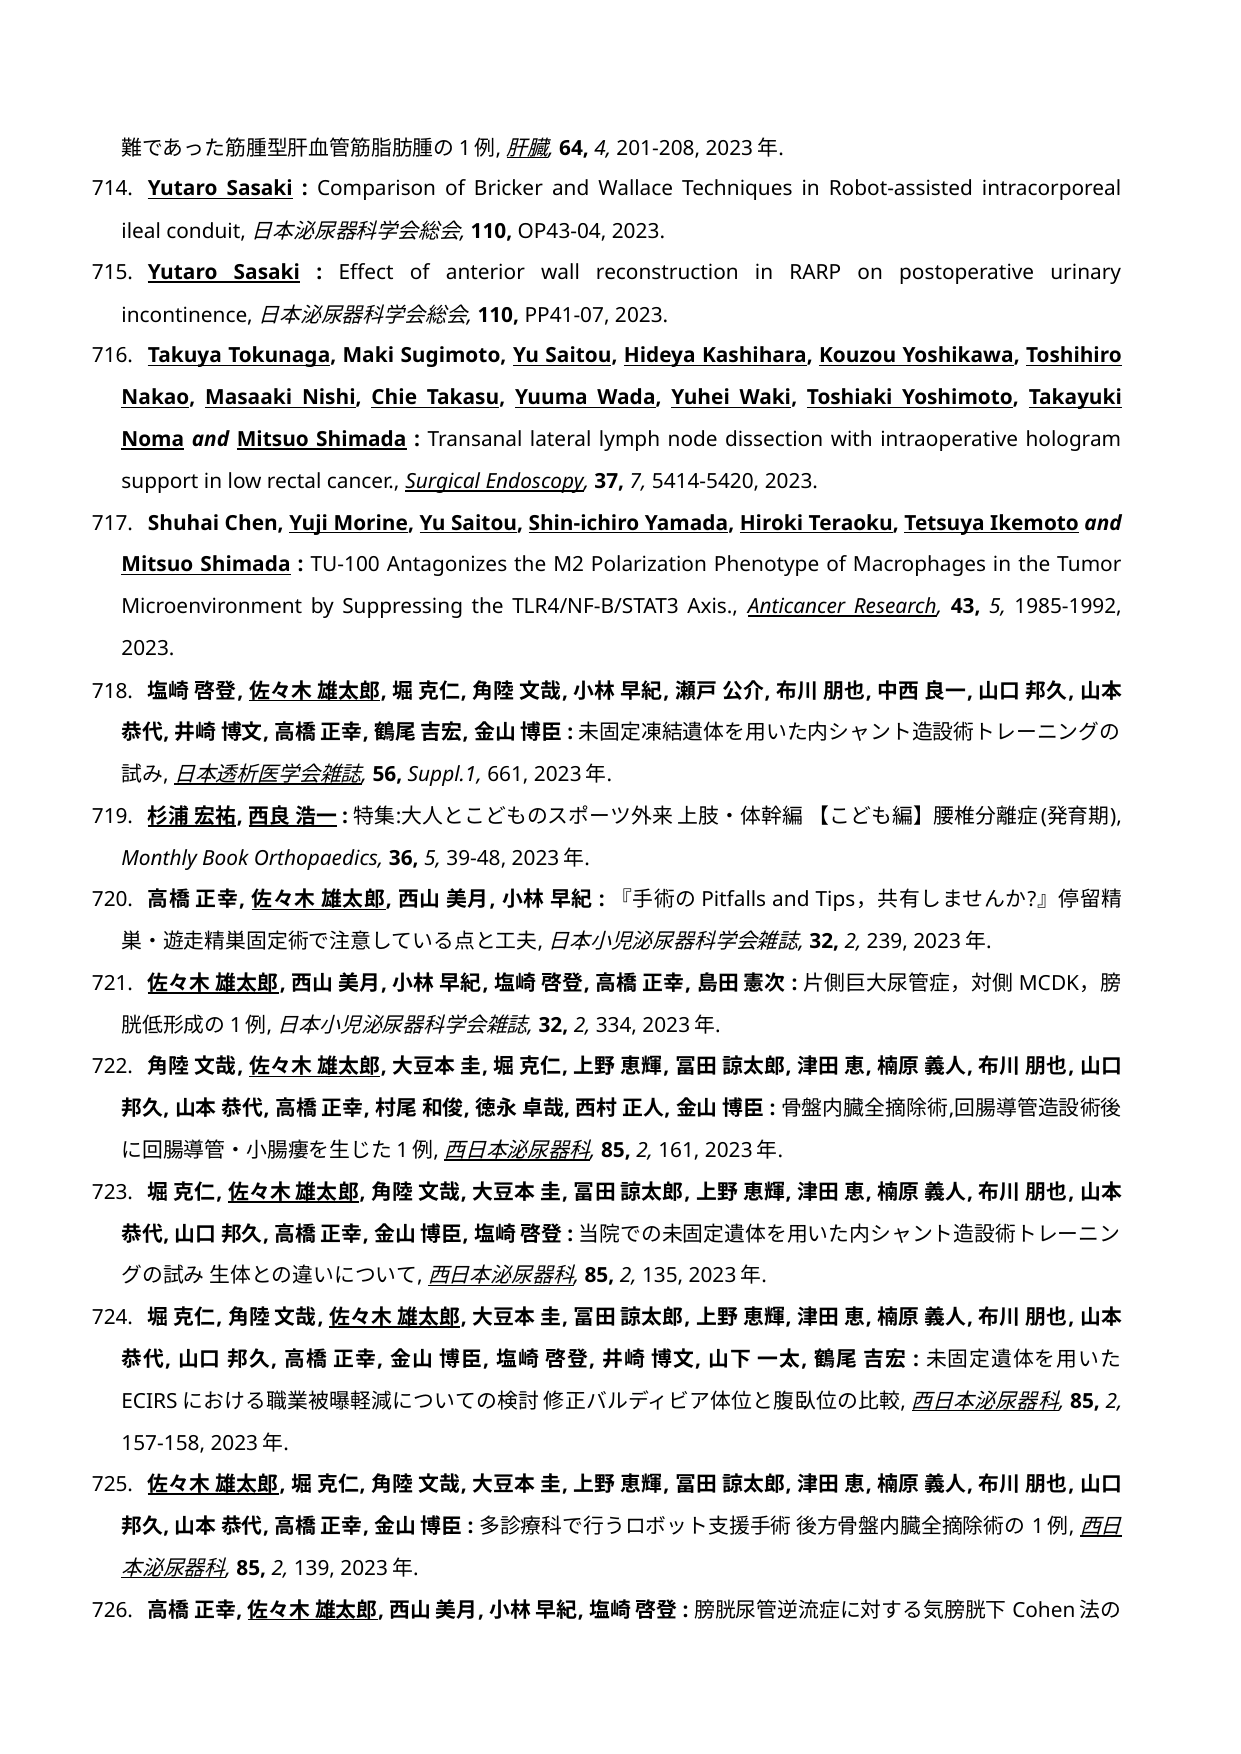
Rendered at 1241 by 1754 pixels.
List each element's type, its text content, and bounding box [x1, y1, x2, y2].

list 堀 克仁, 佐々木 雄太郎, 角陸 文哉, 大豆本 圭, 冨田 諒太郎, 上野 恵輝, 津田 恵, 楠原 義人, 布川 朋也, 山本 恭代, 山口 邦久, 高橋 正幸, 金山 博臣, 塩崎 啓登 : 当院での未固定遺体を用いた内シャント造設術トレーニングの試み 生体との違いについて, 西日本泌尿器科, 85, 2, 135, 2023年. [92, 1169, 1122, 1295]
list Yutaro Sasaki : Effect of anterior wall reconstruction in RARP on postoperative urinary incontinence, 日本泌尿器科学会総会, 110, PP41-07, 2023. [92, 250, 1122, 334]
list 高橋 正幸, 佐々木 雄太郎, 西山 美月, 小林 早紀 : 『手術のPitfalls and Tips，共有しませんか?』停留精巣・遊走精巣固定術で注意している点と工夫, 日本小児泌尿器科学会雑誌, 32, 2, 239, 2023年. [92, 877, 1122, 961]
list 杉浦 宏祐, 西良 浩一 : 特集:大人とこどものスポーツ外来 上肢・体幹編 【こども編】腰椎分離症(発育期), Monthly Book Orthopaedics, 36, 5, 39-48, 2023年. [92, 793, 1122, 877]
list Yutaro Sasaki : Comparison of Bricker and Wallace Techniques in Robot-assisted intracorporeal ileal conduit, 日本泌尿器科学会総会, 110, OP43-04, 2023. [92, 167, 1122, 250]
list 塩崎 啓登, 佐々木 雄太郎, 堀 克仁, 角陸 文哉, 小林 早紀, 瀬戸 公介, 布川 朋也, 中西 良一, 山口 邦久, 山本 恭代, 井崎 博文, 高橋 正幸, 鶴尾 吉宏, 金山 博臣 : 未固定凍結遺体を用いた内シャント造設術トレーニングの試み, 日本透析医学会雑誌, 56, Suppl.1, 661, 2023年. [92, 668, 1122, 793]
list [92, 1587, 1122, 1629]
list 佐々木 雄太郎, 西山 美月, 小林 早紀, 塩崎 啓登, 高橋 正幸, 島田 憲次 : 片側巨大尿管症，対側MCDK，膀胱低形成の1例, 日本小児泌尿器科学会雑誌, 32, 2, 334, 2023年. [92, 961, 1122, 1044]
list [92, 125, 1122, 167]
list 佐々木 雄太郎, 堀 克仁, 角陸 文哉, 大豆本 圭, 上野 恵輝, 冨田 諒太郎, 津田 恵, 楠原 義人, 布川 朋也, 山口 邦久, 山本 恭代, 高橋 正幸, 金山 博臣 : 多診療科で行うロボット支援手術 後方骨盤内臓全摘除術の1例, 西日本泌尿器科, 85, 2, 139, 2023年. [92, 1462, 1122, 1587]
list 角陸 文哉, 佐々木 雄太郎, 大豆本 圭, 堀 克仁, 上野 恵輝, 冨田 諒太郎, 津田 恵, 楠原 義人, 布川 朋也, 山口 邦久, 山本 恭代, 高橋 正幸, 村尾 和俊, 徳永 卓哉, 西村 正人, 金山 博臣 : 骨盤内臓全摘除術,回腸導管造設術後に回腸導管・小腸瘻を生じた1例, 西日本泌尿器科, 85, 2, 161, 2023年. [92, 1044, 1122, 1169]
list Takuya Tokunaga, Maki Sugimoto, Yu Saitou, Hideya Kashihara, Kouzou Yoshikawa, Toshihiro Nakao, Masaaki Nishi, Chie Takasu, Yuuma Wada, Yuhei Waki, Toshiaki Yoshimoto, Takayuki Noma and Mitsuo Shimada : Transanal lateral lymph node dissection with intraoperative hologram support in low rectal cancer., Surgical Endoscopy, 37, 7, 5414-5420, 2023. [92, 334, 1122, 501]
list 堀 克仁, 角陸 文哉, 佐々木 雄太郎, 大豆本 圭, 冨田 諒太郎, 上野 恵輝, 津田 恵, 楠原 義人, 布川 朋也, 山本 恭代, 山口 邦久, 高橋 正幸, 金山 博臣, 塩崎 啓登, 井崎 博文, 山下 一太, 鶴尾 吉宏 : 未固定遺体を用いたECIRSにおける職業被曝軽減についての検討 修正バルディビア体位と腹臥位の比較, 西日本泌尿器科, 85, 2, 157-158, 2023年. [92, 1295, 1122, 1462]
list Shuhai Chen, Yuji Morine, Yu Saitou, Shin-ichiro Yamada, Hiroki Teraoku, Tetsuya Ikemoto and Mitsuo Shimada : TU-100 Antagonizes the M2 Polarization Phenotype of Macrophages in the Tumor Microenvironment by Suppressing the TLR4/NF-B/STAT3 Axis., Anticancer Research, 43, 5, 1985-1992, 2023. [92, 501, 1122, 668]
